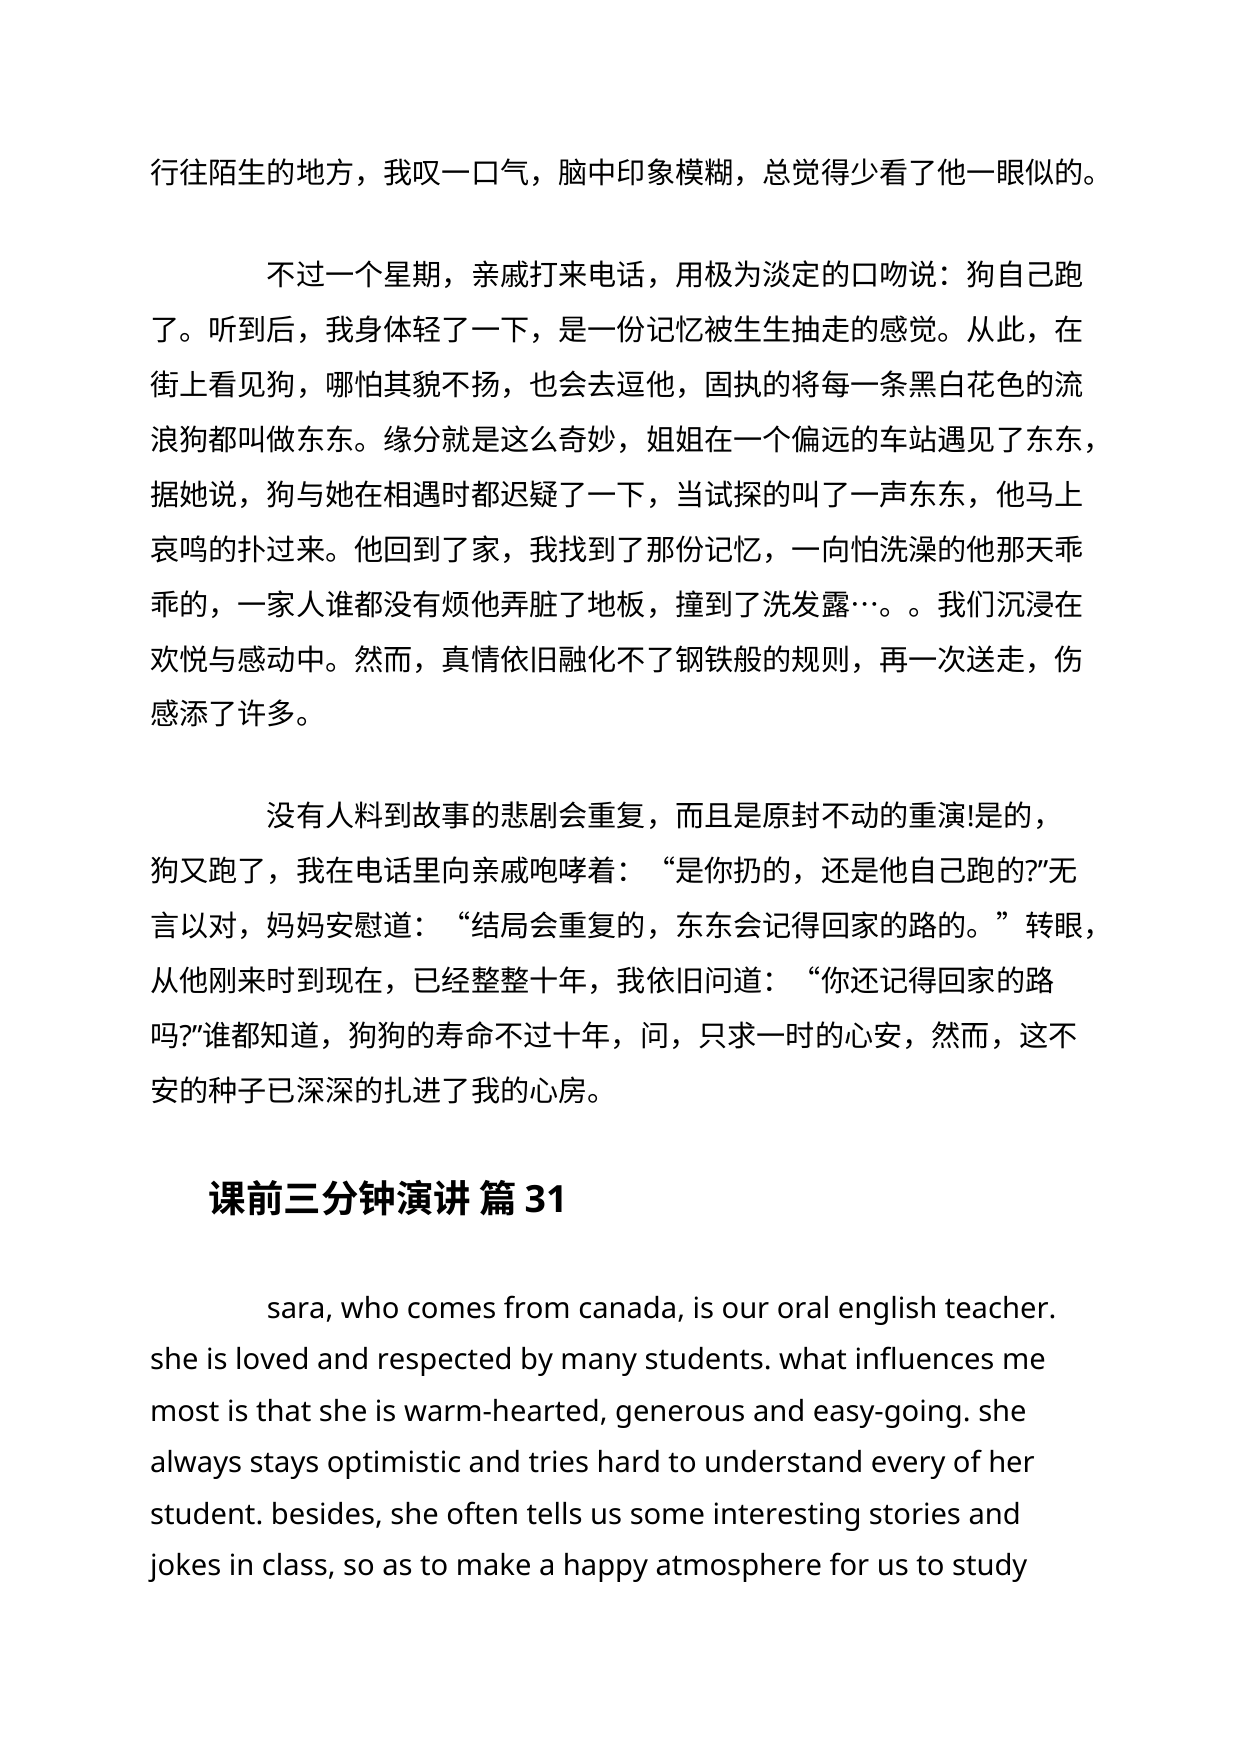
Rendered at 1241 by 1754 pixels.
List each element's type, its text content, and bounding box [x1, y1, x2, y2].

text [150, 1287, 1090, 1584]
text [150, 150, 1090, 192]
text 不过一个星期，亲戚打来电话，用极为淡定的口吻说：狗自己跑了。听到后，我身体轻了一下，是一份记忆被生生抽走的感觉。从此，在街上看见狗，哪怕其貌不扬，也会去逗他，固执的将每一条黑白花色的流浪狗都叫做东东。缘分就是这么奇妙，姐姐在一个偏远的车站遇见了东东，据她说，狗与她在相遇时都迟疑了一下，当试探的叫了一声东东，他马上哀鸣的扑过来。他回到了家，我找到了那份记忆，一向怕洗澡的他那天乖乖的，一家人谁都没有烦他弄脏了地板，撞到了洗发露…。。我们沉浸在欢悦与感动中。然而，真情依旧融化不了钢铁般的规则，再一次送走，伤感添了许多。 [150, 252, 1090, 733]
text 没有人料到故事的悲剧会重复，而且是原封不动的重演!是的，狗又跑了，我在电话里向亲戚咆哮着：“是你扔的，还是他自己跑的?”无言以对，妈妈安慰道：“结局会重复的，东东会记得回家的路的。”转眼，从他刚来时到现在，已经整整十年，我依旧问道：“你还记得回家的路吗?”谁都知道，狗狗的寿命不过十年，问，只求一时的心安，然而，这不安的种子已深深的扎进了我的心房。 [150, 793, 1090, 1110]
text 课前三分钟演讲 篇31 [150, 1169, 1090, 1224]
